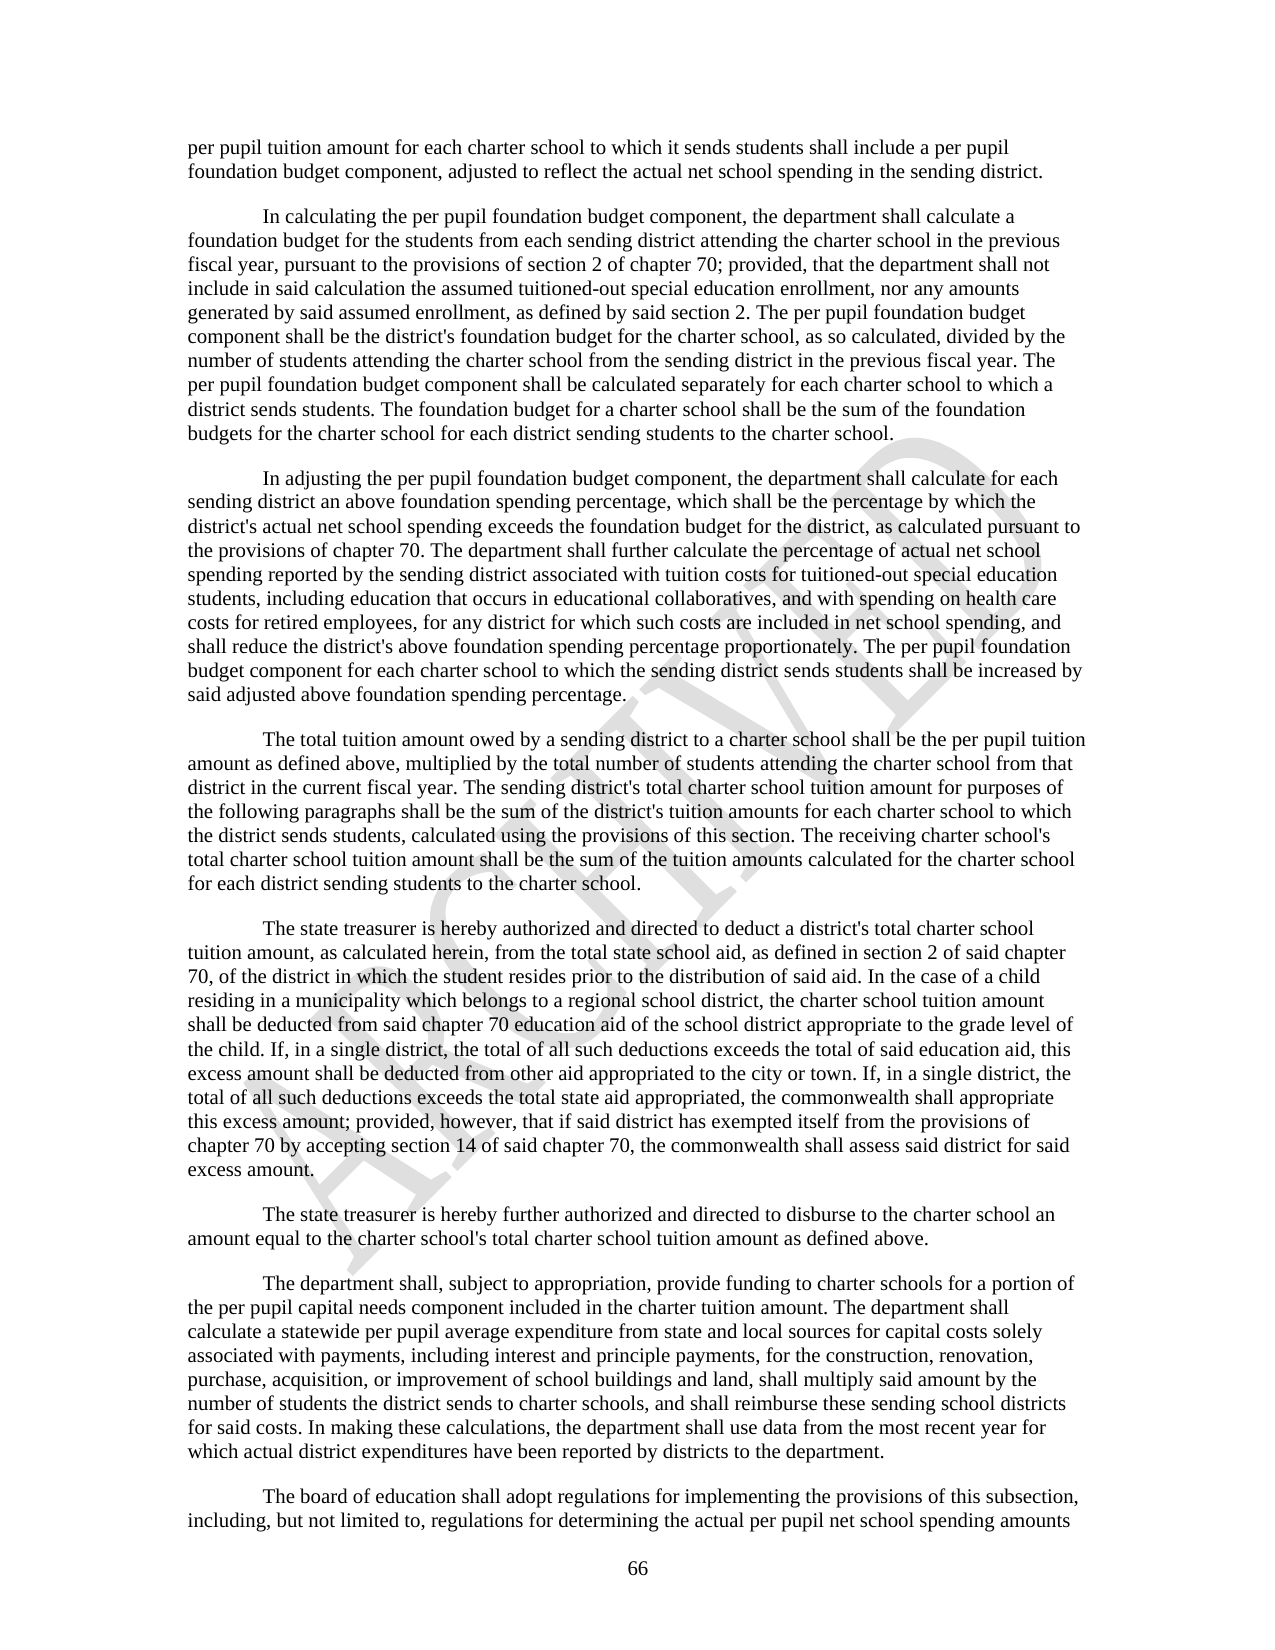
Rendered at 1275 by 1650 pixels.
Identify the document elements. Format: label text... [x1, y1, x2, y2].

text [187, 135, 1087, 183]
text In calculating the per pupil foundation budget component, the department shall calculate a foundation budget for the students from each sending district attending the charter school in the previous fiscal year, pursuant to the provisions of section 2 of chapter 70; provided, that the department shall not include in said calculation the assumed tuitioned-out special education enrollment, nor any amounts generated by said assumed enrollment, as defined by said section 2. The per pupil foundation budget component shall be the district's foundation budget for the charter school, as so calculated, divided by the number of students attending the charter school from the sending district in the previous fiscal year. The per pupil foundation budget component shall be calculated separately for each charter school to which a district sends students. The foundation budget for a charter school shall be the sum of the foundation budgets for the charter school for each district sending students to the charter school. [187, 204, 1087, 444]
text The total tuition amount owed by a sending district to a charter school shall be the per pupil tuition amount as defined above, multiplied by the total number of students attending the charter school from that district in the current fiscal year. The sending district's total charter school tuition amount for purposes of the following paragraphs shall be the sum of the district's tuition amounts for each charter school to which the district sends students, calculated using the provisions of this section. The receiving charter school's total charter school tuition amount shall be the sum of the tuition amounts calculated for the charter school for each district sending students to the charter school. [187, 727, 1087, 895]
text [187, 1484, 1087, 1532]
text In adjusting the per pupil foundation budget component, the department shall calculate for each sending district an above foundation spending percentage, which shall be the percentage by which the district's actual net school spending exceeds the foundation budget for the district, as calculated pursuant to the provisions of chapter 70. The department shall further calculate the percentage of actual net school spending reported by the sending district associated with tuition costs for tuitioned-out special education students, including education that occurs in educational collaboratives, and with spending on health care costs for retired employees, for any district for which such costs are included in net school spending, and shall reduce the district's above foundation spending percentage proportionately. The per pupil foundation budget component for each charter school to which the sending district sends students shall be increased by said adjusted above foundation spending percentage. [187, 465, 1087, 706]
text The state treasurer is hereby further authorized and directed to disburse to the charter school an amount equal to the charter school's total charter school tuition amount as defined above. [187, 1202, 1087, 1250]
text The department shall, subject to appropriation, provide funding to charter schools for a portion of the per pupil capital needs component included in the charter tuition amount. The department shall calculate a statewide per pupil average expenditure from state and local sources for capital costs solely associated with payments, including interest and principle payments, for the construction, renovation, purchase, acquisition, or improvement of school buildings and land, shall multiply said amount by the number of students the district sends to charter schools, and shall reimburse these sending school districts for said costs. In making these calculations, the department shall use data from the most recent year for which actual district expenditures have been reported by districts to the department. [187, 1271, 1087, 1463]
text The state treasurer is hereby authorized and directed to deduct a district's total charter school tuition amount, as calculated herein, from the total state school aid, as defined in section 2 of said chapter 70, of the district in which the student resides prior to the distribution of said aid. In the case of a child residing in a municipality which belongs to a regional school district, the charter school tuition amount shall be deducted from said chapter 70 education aid of the school district appropriate to the grade level of the child. If, in a single district, the total of all such deductions exceeds the total of said education aid, this excess amount shall be deducted from other aid appropriated to the city or town. If, in a single district, the total of all such deductions exceeds the total state aid appropriated, the commonwealth shall appropriate this excess amount; provided, however, that if said district has exempted itself from the provisions of chapter 70 by accepting section 14 of said chapter 70, the commonwealth shall assess said district for said excess amount. [187, 916, 1087, 1181]
